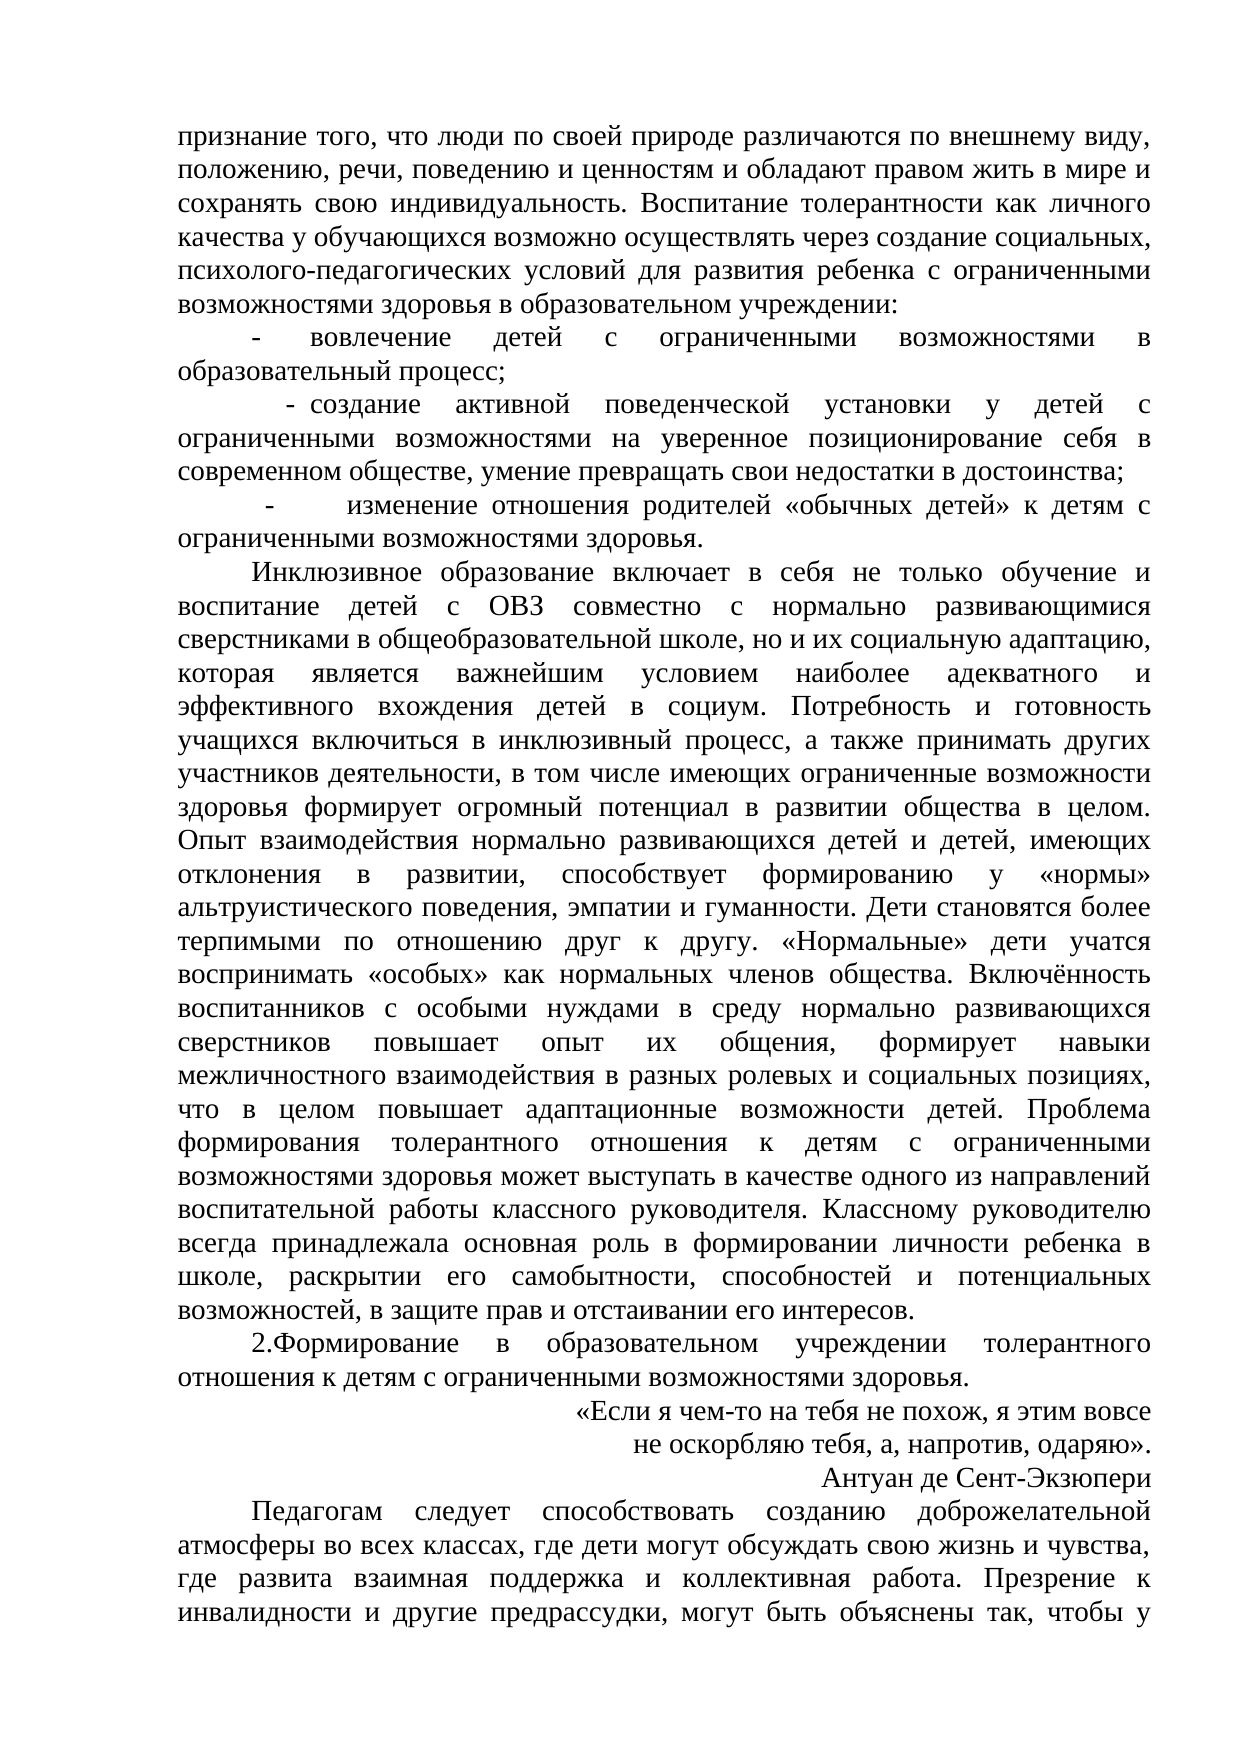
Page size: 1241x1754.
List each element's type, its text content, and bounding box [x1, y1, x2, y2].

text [177, 118, 1152, 319]
text Антуан де Сент-Экзюпери [177, 1460, 1152, 1493]
text Инклюзивное образование включает в себя не только обучение и воспитание детей с ОВЗ совместно с нормально развивающимися сверстниками в общеобразовательной школе, но и их социальную адаптацию, которая является важнейшим условием наиболее адекватного и эффективного вхождения детей в социум. Потребность и готовность учащихся включиться в инклюзивный процесс, а также принимать других участников деятельности, в том числе имеющих ограниченные возможности здоровья формирует огромный потенциал в развитии общества в целом. Опыт взаимодействия нормально развивающихся детей и детей, имеющих отклонения в развитии, способствует формированию у «нормы» альтруистического поведения, эмпатии и гуманности. Дети становятся более терпимыми по отношению друг к другу. «Нормальные» дети учатся воспринимать «особых» как нормальных членов общества. Включённость воспитанников с особыми нуждами в среду нормально развивающихся сверстников повышает опыт их общения, формирует навыки межличностного взаимодействия в разных ролевых и социальных позициях, что в целом повышает адаптационные возможности детей. Проблема формирования толерантного отношения к детям с ограниченными возможностями здоровья может выступать в качестве одного из направлений воспитательной работы классного руководителя. Классному руководителю всегда принадлежала основная роль в формировании личности ребенка в школе, раскрытии его самобытности, способностей и потенциальных возможностей, в защите прав и отстаивании его интересов. [177, 554, 1152, 1326]
text - вовлечение детей с ограниченными возможностями в образовательный процесс; [177, 319, 1152, 386]
text «Если я чем-то на тебя не похож, я этим вовсе [177, 1393, 1152, 1426]
text - создание активной поведенческой установки у детей с ограниченными возможностями на уверенное позиционирование себя в современном обществе, умение превращать свои недостатки в достоинства; [177, 386, 1152, 487]
text 2.Формирование в образовательном учреждении толерантного отношения к детям с ограниченными возможностями здоровья. [177, 1326, 1152, 1393]
text - изменение отношения родителей «обычных детей» к детям с ограниченными возможностями здоровья. [177, 487, 1152, 554]
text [177, 1493, 1152, 1627]
text не оскорбляю тебя, а, напротив, одаряю». [177, 1426, 1152, 1460]
